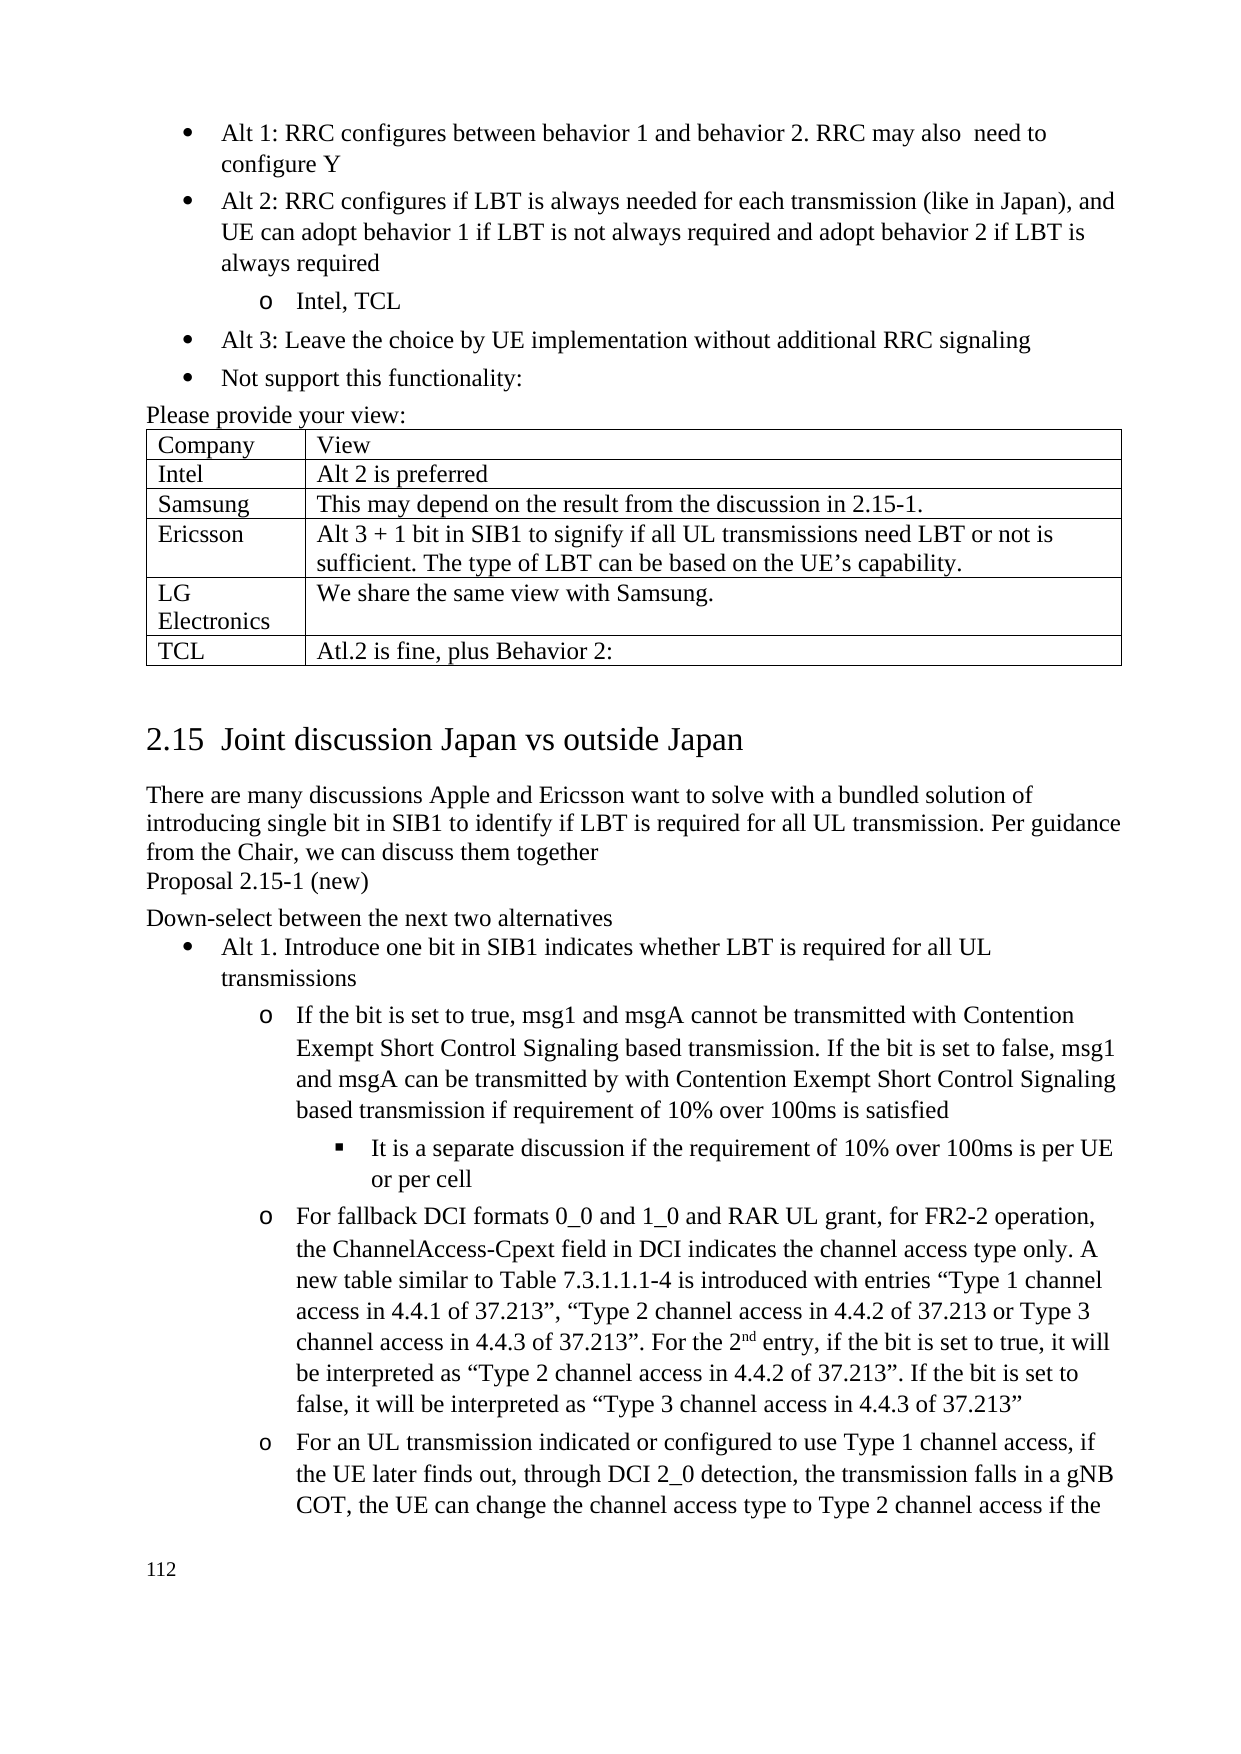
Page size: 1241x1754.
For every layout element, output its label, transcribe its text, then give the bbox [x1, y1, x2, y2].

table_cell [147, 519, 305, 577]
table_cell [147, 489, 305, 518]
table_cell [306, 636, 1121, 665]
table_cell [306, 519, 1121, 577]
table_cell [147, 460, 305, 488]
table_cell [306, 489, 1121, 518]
list For fallback DCI formats 0_0 and 1_0 and RAR UL grant, for FR2-2 operation, the ChannelAccess-Cpext field in DCI indicates the channel access type only. A new table similar to Table 7.3.1.1.1-4 is introduced with entries “Type 1 channel access in 4.4.1 of 37.213”, “Type 2 channel access in 4.4.2 of 37.213 or Type 3 channel access in 4.4.3 of 37.213”. For the 2nd entry, if the bit is set to true, it will be interpreted as “Type 2 channel access in 4.4.2 of 37.213”. If the bit is set to false, it will be interpreted as “Type 3 channel access in 4.4.3 of 37.213” [258, 1201, 1122, 1418]
text Proposal 2.15-1 (new) [146, 866, 1122, 895]
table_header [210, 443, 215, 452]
list Alt 3: Leave the choice by UE implementation without additional RRC signaling [183, 325, 1122, 354]
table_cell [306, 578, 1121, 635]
list Intel, TCL [258, 286, 1122, 317]
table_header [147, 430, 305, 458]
list Alt 1. Introduce one bit in SIB1 indicates whether LBT is required for all UL transmissions [183, 932, 1122, 992]
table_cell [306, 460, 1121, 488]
subtitle Joint discussion Japan vs outside Japan [146, 720, 1122, 758]
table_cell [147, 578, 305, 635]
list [258, 1427, 1122, 1519]
text There are many discussions Apple and Ericsson want to solve with a bundled solution of introducing single bit in SIB1 to identify if LBT is required for all UL transmission. Per guidance from the Chair, we can discuss them together [146, 780, 1122, 866]
text Please provide your view: [146, 400, 1122, 429]
list Not support this functionality: [183, 363, 1122, 391]
list If the bit is set to true, msg1 and msgA cannot be transmitted with Contention Exempt Short Control Signaling based transmission. If the bit is set to false, msg1 and msgA can be transmitted by with Contention Exempt Short Control Signaling based transmission if requirement of 10% over 100ms is satisfied [258, 1000, 1122, 1124]
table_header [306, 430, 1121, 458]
text Down-select between the next two alternatives [146, 903, 1122, 932]
list Alt 2: RRC configures if LBT is always needed for each transmission (like in Japan), and UE can adopt behavior 1 if LBT is not always required and adopt behavior 2 if LBT is always required [183, 186, 1122, 277]
list Alt 1: RRC configures between behavior 1 and behavior 2. RRC may also need to configure Y [183, 118, 1122, 178]
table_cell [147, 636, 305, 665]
list It is a separate discussion if the requirement of 10% over 100ms is per UE or per cell [333, 1133, 1122, 1193]
